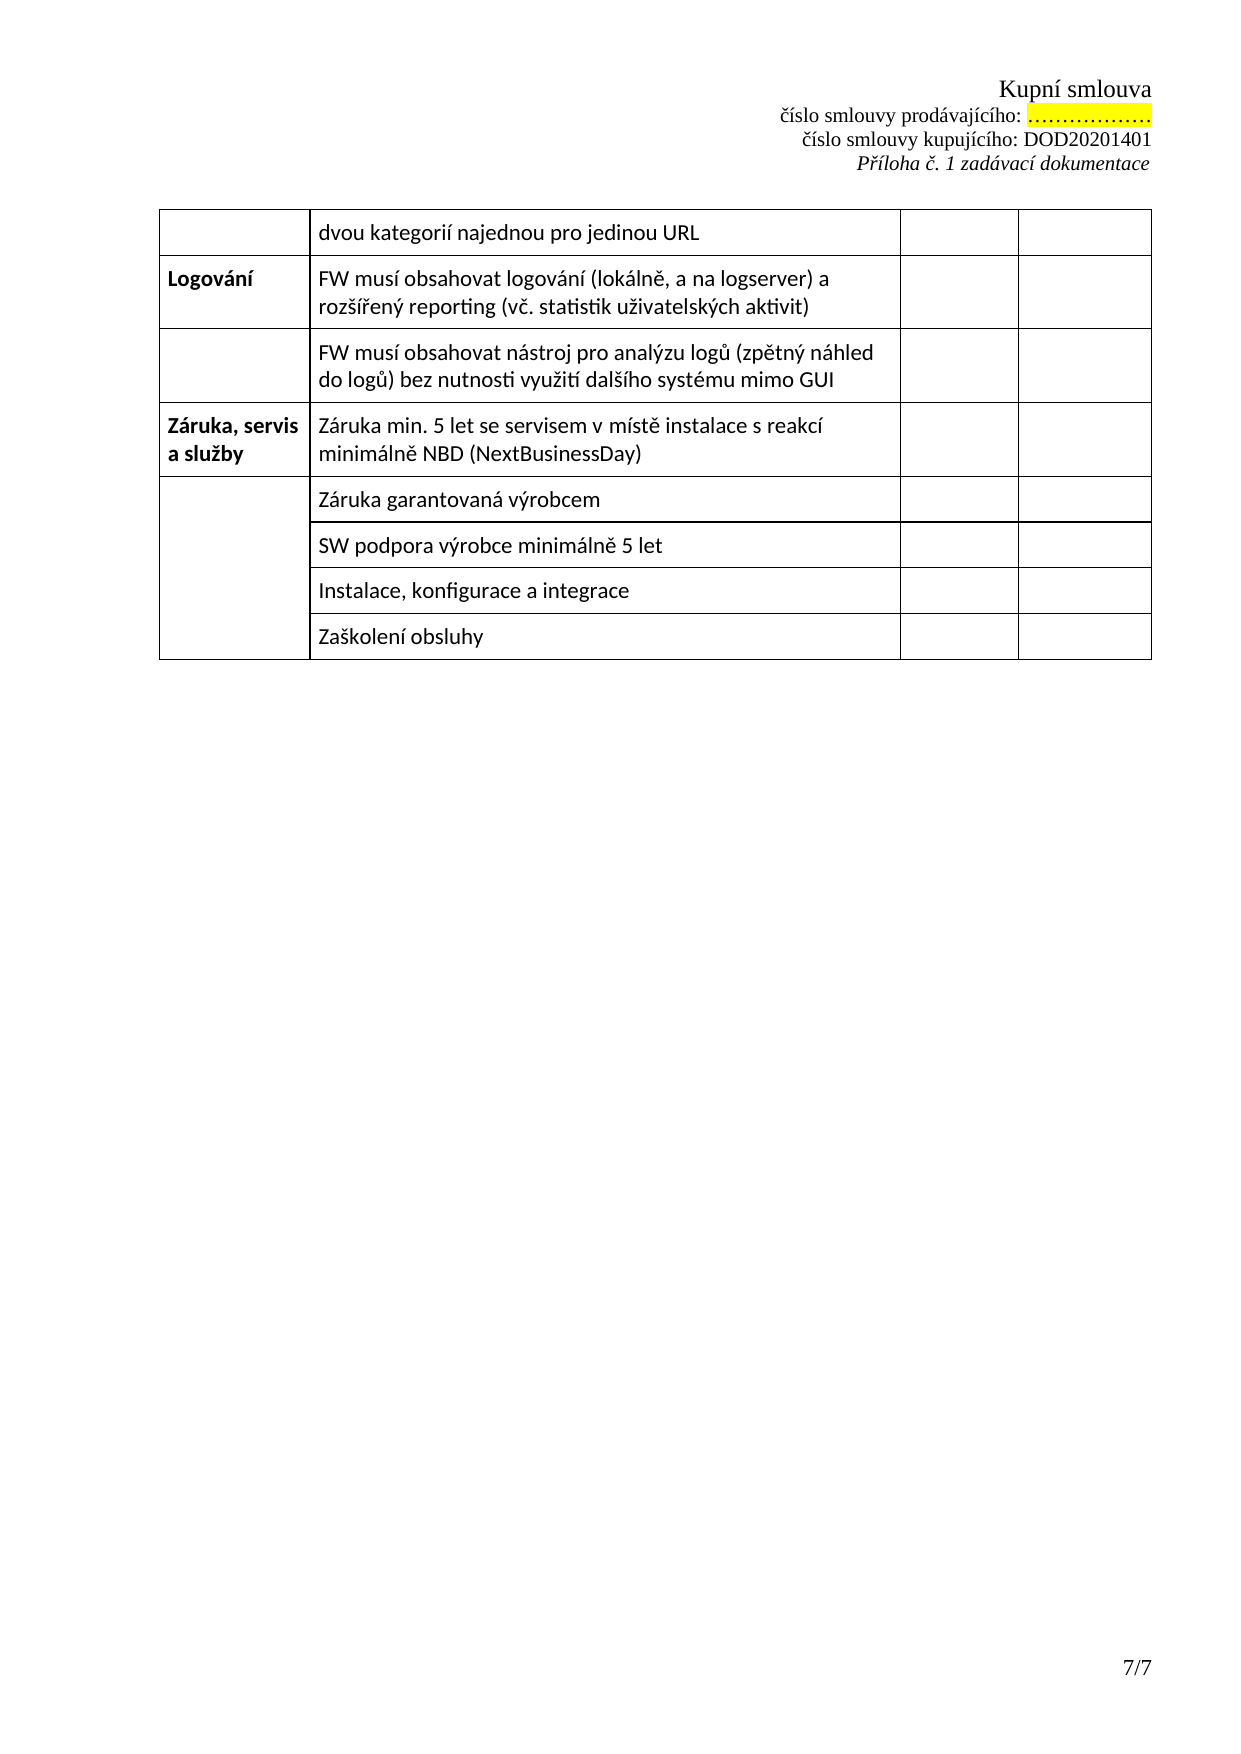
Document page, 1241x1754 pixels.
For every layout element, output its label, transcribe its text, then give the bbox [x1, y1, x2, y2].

table_cell [1019, 329, 1151, 402]
table_cell [1019, 256, 1151, 328]
table_cell [1019, 210, 1151, 254]
table_cell Záruka, servis a služby [160, 403, 309, 476]
table_cell [901, 614, 1018, 659]
table_cell Zaškolení obsluhy [311, 614, 900, 659]
table_cell [1019, 523, 1151, 567]
table_cell Záruka min. 5 let se servisem v místě instalace s reakcí minimálně NBD (NextBusinessDay) [311, 403, 900, 476]
table_cell [901, 329, 1018, 402]
table_cell [160, 477, 309, 659]
table_cell Záruka garantovaná výrobcem [311, 477, 900, 521]
table_cell [901, 210, 1018, 254]
table_cell [901, 403, 1018, 476]
table_cell [1019, 403, 1151, 476]
table_cell [901, 568, 1018, 613]
table_cell [901, 256, 1018, 328]
table_cell Instalace, konfigurace a integrace [311, 568, 900, 613]
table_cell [311, 210, 900, 254]
table_cell [160, 329, 309, 402]
table_cell SW podpora výrobce minimálně 5 let [311, 523, 900, 567]
table_cell FW musí obsahovat nástroj pro analýzu logů (zpětný náhled do logů) bez nutnosti využití dalšího systému mimo GUI [311, 329, 900, 402]
table_cell [1019, 614, 1151, 659]
table_cell [901, 477, 1018, 521]
table_cell [901, 523, 1018, 567]
table_cell [1019, 568, 1151, 613]
table_cell Logování [160, 256, 309, 328]
table_cell [1019, 477, 1151, 521]
table_cell FW musí obsahovat logování (lokálně, a na logserver) a rozšířený reporting (vč. statistik uživatelských aktivit) [311, 256, 900, 328]
